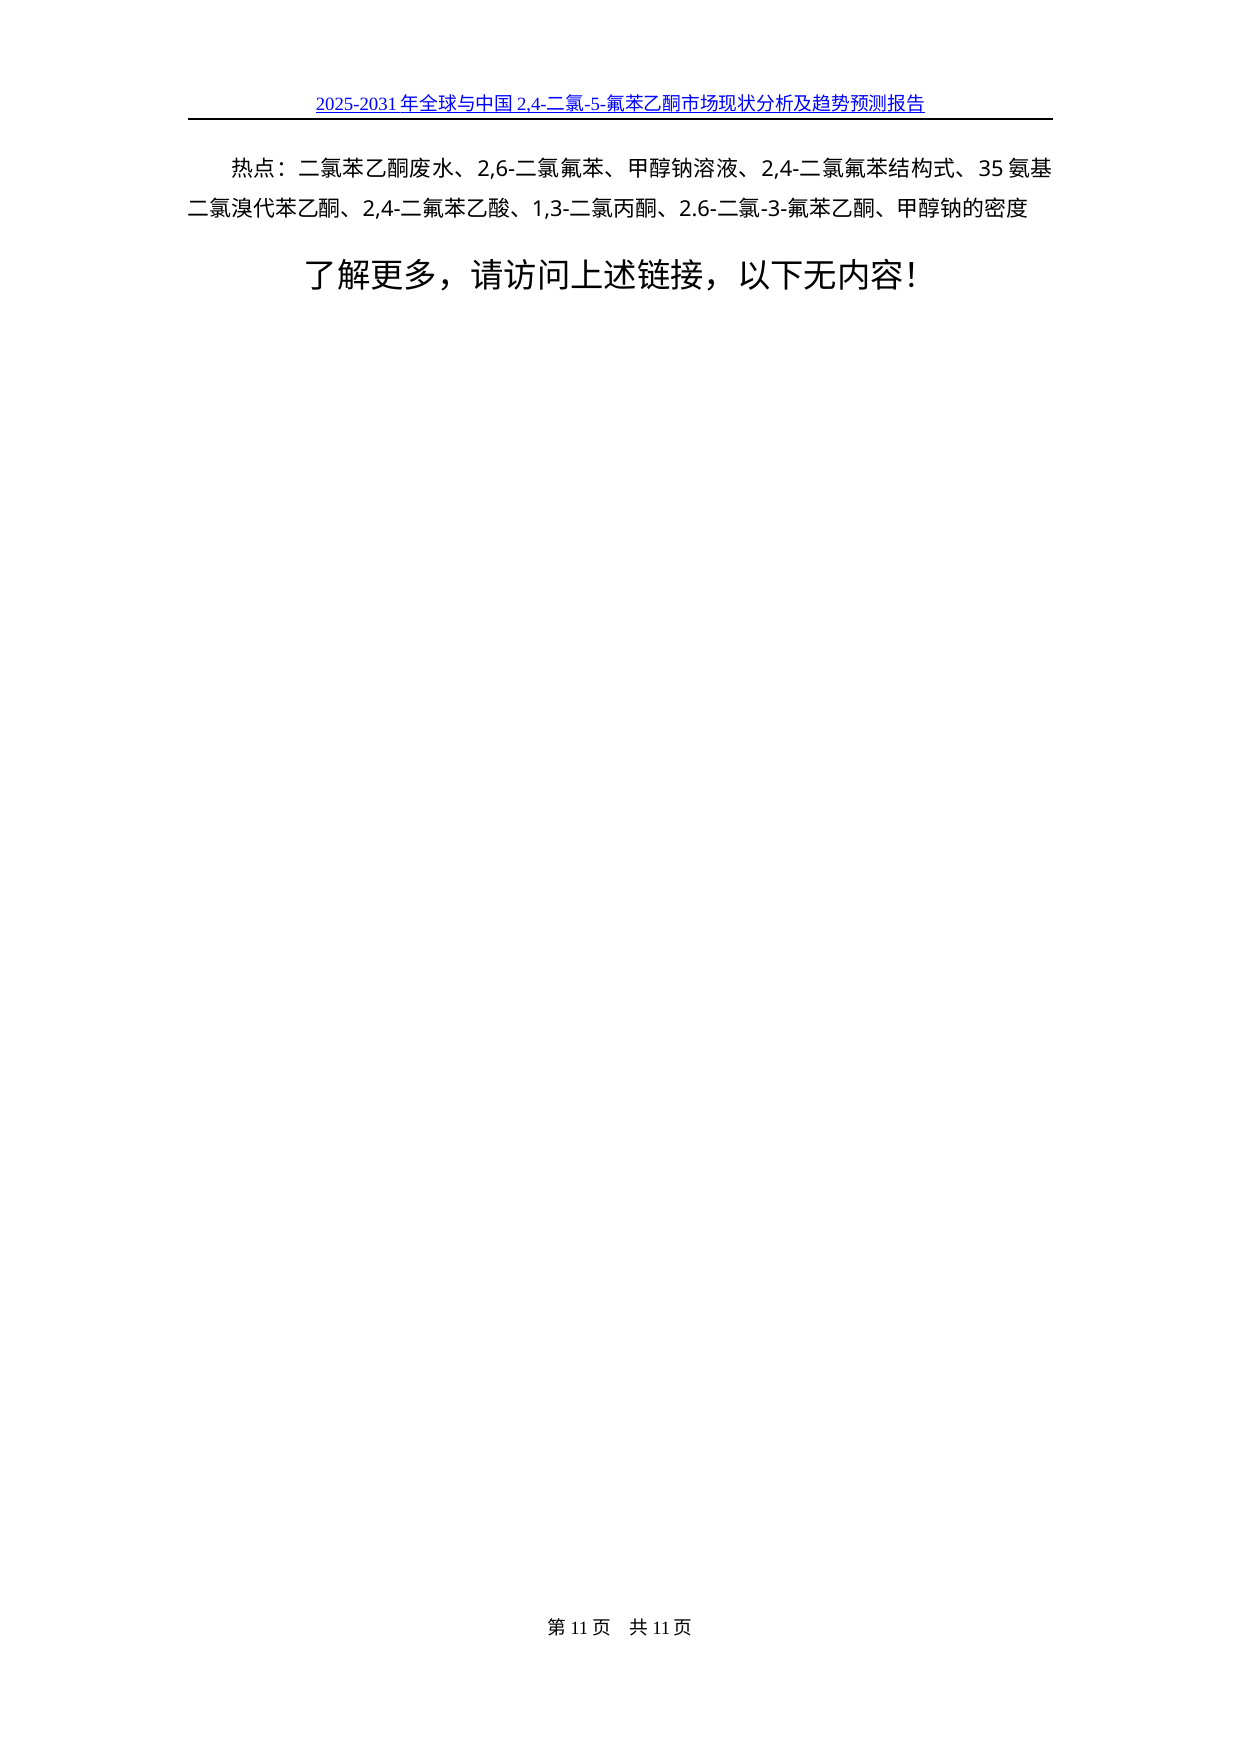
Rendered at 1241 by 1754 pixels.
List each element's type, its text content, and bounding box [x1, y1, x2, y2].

text 热点：二氯苯乙酮废水、2,6-二氯氟苯、甲醇钠溶液、2,4-二氯氟苯结构式、35氨基二氯溴代苯乙酮、2,4-二氟苯乙酸、1,3-二氯丙酮、2.6-二氯-3-氟苯乙酮、甲醇钠的密度 [187, 150, 1053, 223]
title 了解更多，请访问上述链接，以下无内容！ [187, 241, 1053, 306]
